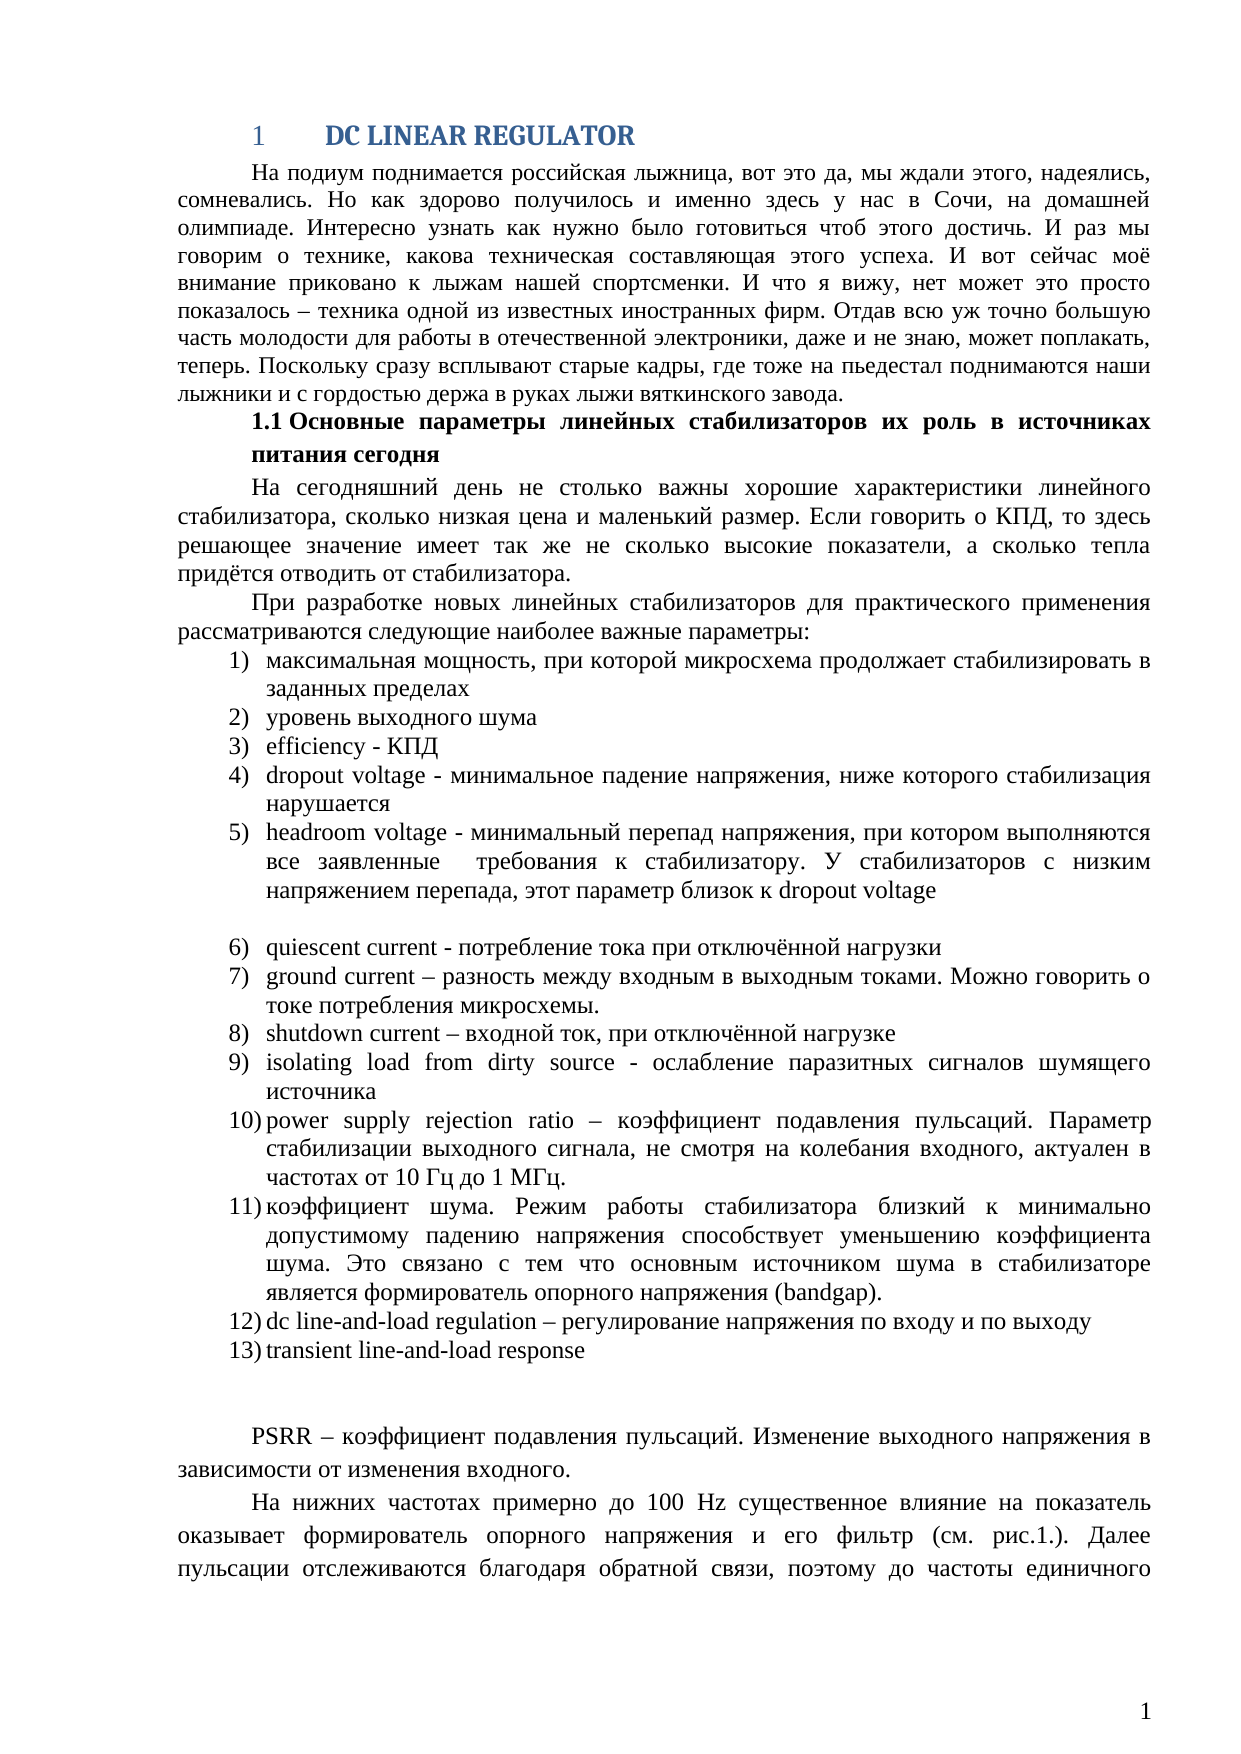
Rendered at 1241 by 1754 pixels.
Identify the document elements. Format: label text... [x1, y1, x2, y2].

list quiescent current - потребление тока при отключённой нагрузки [228, 932, 1152, 961]
text При разработке новых линейных стабилизаторов для практического применения рассматриваются следующие наиболее важные параметры: [177, 587, 1152, 645]
list headroom voltage - минимальный перепад напряжения, при котором выполняются все заявленные требования к стабилизатору. У стабилизаторов с низким напряжением перепада, этот параметр близок к dropout voltage [228, 817, 1152, 903]
list максимальная мощность, при которой микросхема продолжает стабилизировать в заданных пределах [228, 645, 1152, 702]
list power supply rejection ratio – коэффициент подавления пульсаций. Параметр стабилизации выходного сигнала, не смотря на колебания входного, актуален в частотах от 10 Гц до 1 МГц. [228, 1105, 1152, 1191]
list shutdown current – входной ток, при отключённой нагрузке [228, 1018, 1152, 1047]
list efficiency - КПД [228, 731, 1152, 760]
list коэффициент шума. Режим работы стабилизатора близкий к минимально допустимому падению напряжения способствует уменьшению коэффициента шума. Это связано с тем что основным источником шума в стабилизаторе является формирователь опорного напряжения (bandgap). [228, 1191, 1152, 1306]
text На подиум поднимается российская лыжница, вот это да, мы ждали этого, надеялись, сомневались. Но как здорово получилось и именно здесь у нас в Сочи, на домашней олимпиаде. Интересно узнать как нужно было готовиться чтоб этого достичь. И раз мы говорим о технике, какова техническая составляющая этого успеха. И вот сейчас моё внимание приковано к лыжам нашей спортсменки. И что я вижу, нет может это просто показалось – техника одной из известных иностранных фирм. Отдав всю уж точно большую часть молодости для работы в отечественной электроники, даже и не знаю, может поплакать, теперь. Поскольку сразу всплывают старые кадры, где тоже на пьедестал поднимаются наши лыжники и с гордостью держа в руках лыжи вяткинского завода. [177, 158, 1152, 406]
subtitle DC Linear Regulator [251, 118, 1152, 153]
list dc line-and-load regulation – регулирование напряжения по входу и по выходу [228, 1306, 1152, 1335]
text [177, 1487, 1152, 1582]
list transient line-and-load response [228, 1335, 1152, 1363]
list ground current – разность между входным в выходным токами. Можно говорить о токе потребления микросхемы. [228, 961, 1152, 1018]
list dropout voltage - минимальное падение напряжения, ниже которого стабилизация нарушается [228, 760, 1152, 817]
list уровень выходного шума [228, 702, 1152, 731]
text На сегодняшний день не столько важны хорошие характеристики линейного стабилизатора, сколько низкая цена и маленький размер. Если говорить о КПД, то здесь решающее значение имеет так же не сколько высокие показатели, а сколько тепла придётся отводить от стабилизатора. [177, 472, 1152, 587]
subtitle Основные параметры линейных стабилизаторов их роль в источниках питания сегодня [251, 406, 1152, 468]
text PSRR – коэффициент подавления пульсаций. Изменение выходного напряжения в зависимости от изменения входного. [177, 1421, 1152, 1483]
list isolating load from dirty source - ослабление паразитных сигналов шумящего источника [228, 1047, 1152, 1105]
